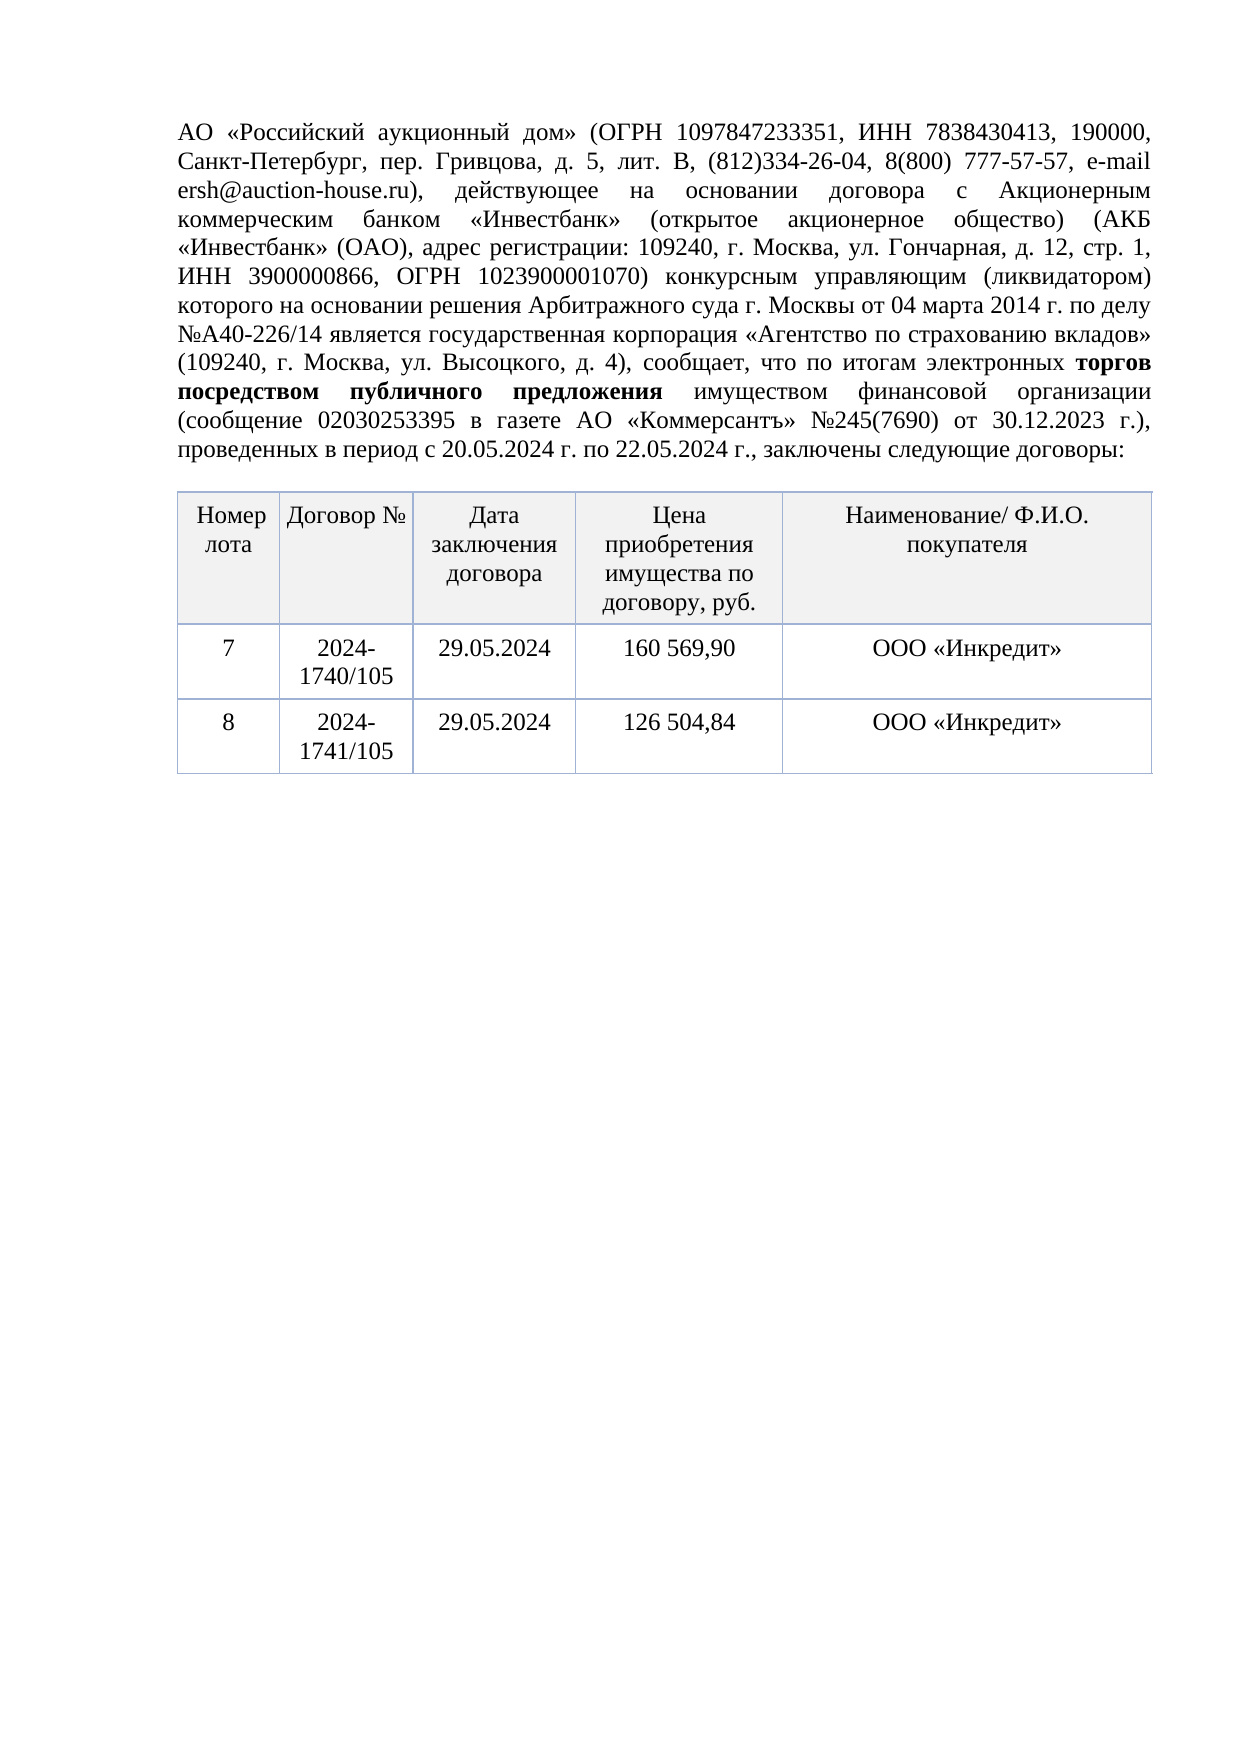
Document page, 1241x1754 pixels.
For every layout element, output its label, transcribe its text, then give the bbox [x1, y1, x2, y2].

table_cell 2024-1741/105 [280, 700, 412, 773]
table_cell 29.05.2024 [414, 625, 575, 698]
table_cell 160 569,90 [576, 625, 782, 698]
table_cell 7 [178, 625, 279, 698]
table_cell 126 504,84 [576, 700, 782, 773]
table_cell 2024-1740/105 [280, 625, 412, 698]
text АО «Российский аукционный дом» (ОГРН 1097847233351, ИНН 7838430413, 190000, Санкт-Петербург, пер. Гривцова, д. 5, лит. В, (812)334-26-04, 8(800) 777-57-57, e-mail ersh@auction-house.ru), действующее на основании договора с Акционерным коммерческим банком «Инвестбанк» (открытое акционерное общество) (АКБ «Инвестбанк» (ОАО), адрес регистрации: 109240, г. Москва, ул. Гончарная, д. 12, стр. 1, ИНН 3900000866, ОГРН 1023900001070) конкурсным управляющим (ликвидатором) которого на основании решения Арбитражного суда г. Москвы от 04 марта 2014 г. по делу №А40-226/14 является государственная корпорация «Агентство по страхованию вкладов» (109240, г. Москва, ул. Высоцкого, д. 4), сообщает, что по итогам электронных торгов посредством публичного предложения имуществом финансовой организации (сообщение 02030253395 в газете АО «Коммерсантъ» №245(7690) от 30.12.2023 г.), проведенных в период с 20.05.2024 г. по 22.05.2024 г., заключены следующие договоры: [177, 117, 1152, 462]
table_cell ООО «Инкредит» [783, 625, 1151, 698]
table_cell 8 [178, 700, 279, 773]
table_cell 29.05.2024 [414, 700, 575, 773]
table_header Наименование/ Ф.И.О. покупателя [783, 493, 1151, 623]
table_cell ООО «Инкредит» [783, 700, 1151, 773]
table_header Дата заключения договора [414, 493, 575, 623]
table_header Цена приобретения имущества по договору, руб. [576, 493, 782, 623]
table_header Номер лота [178, 493, 279, 623]
table_header Договор № [280, 493, 412, 623]
